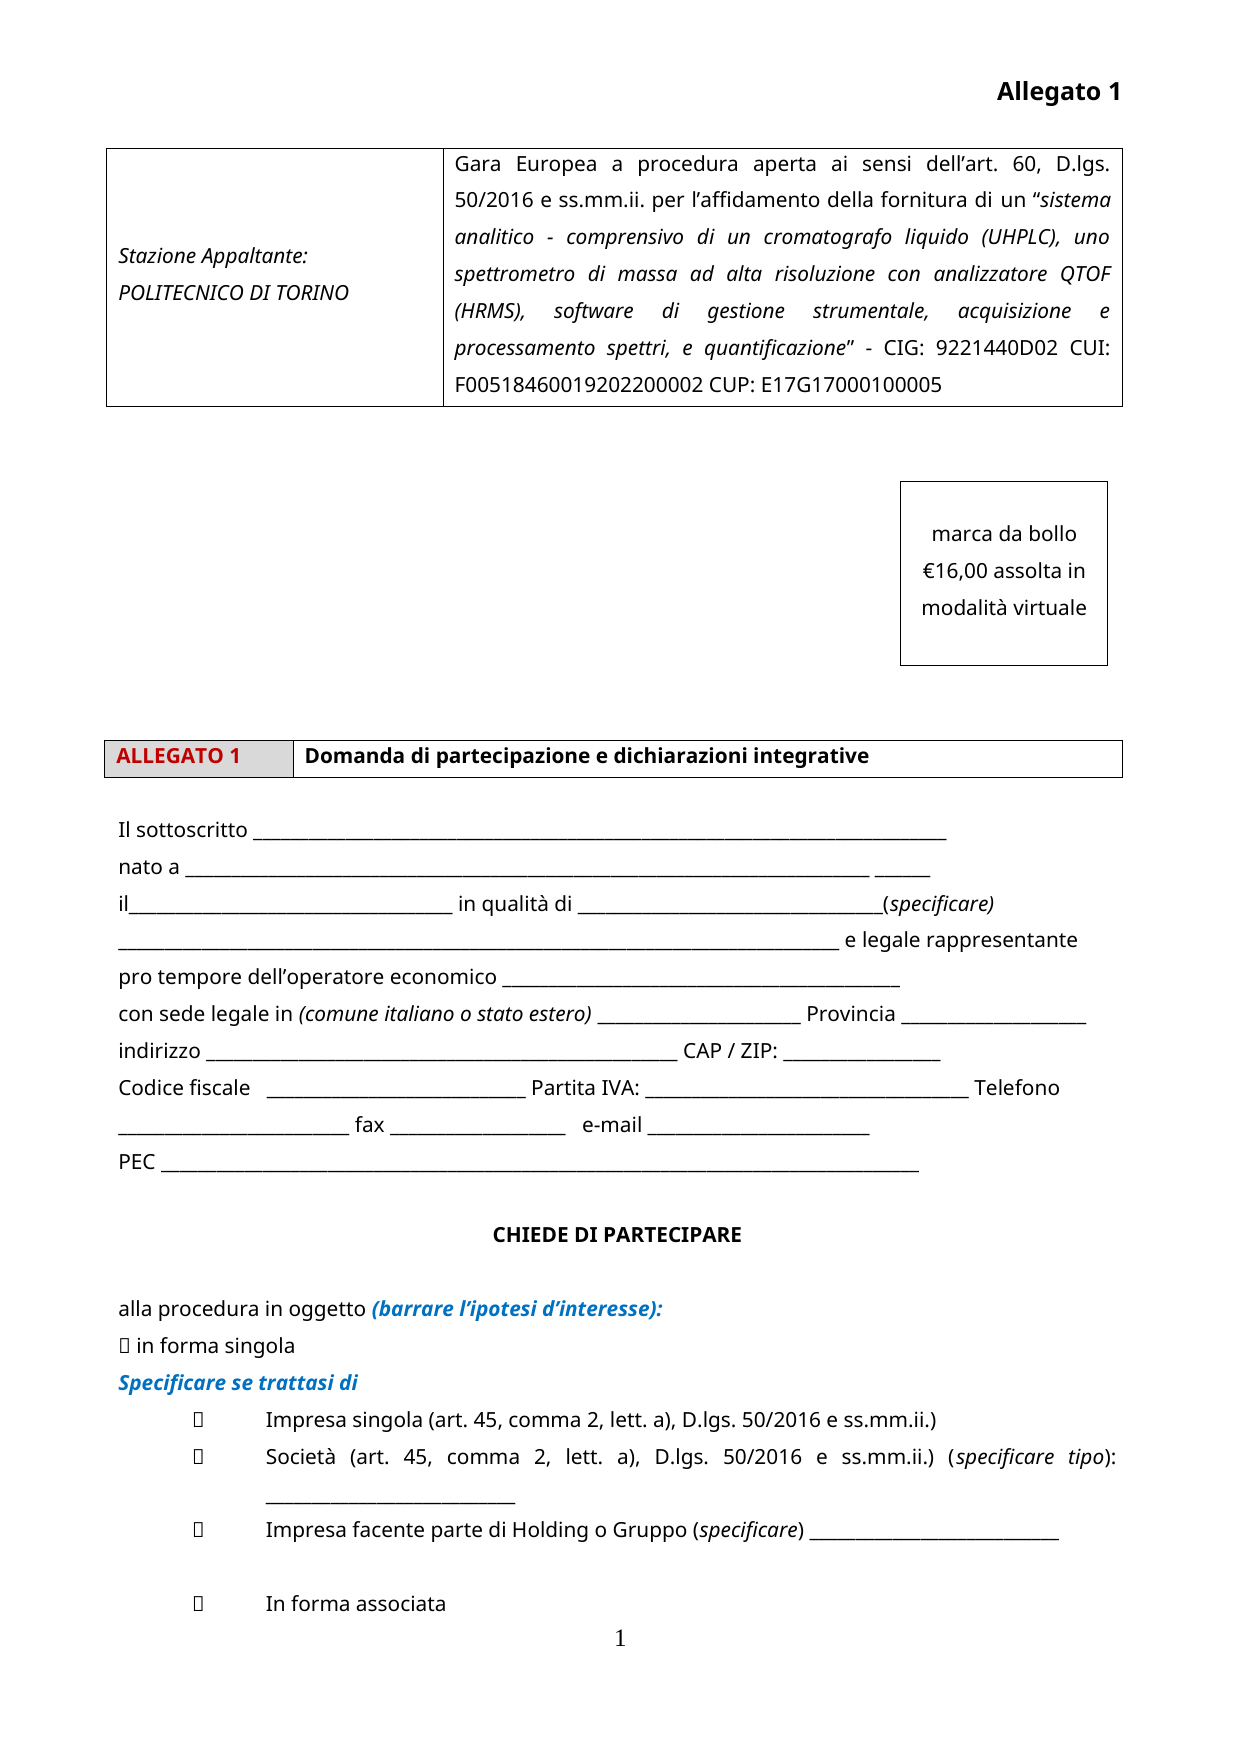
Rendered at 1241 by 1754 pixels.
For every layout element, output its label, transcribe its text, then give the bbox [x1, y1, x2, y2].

text  in forma singola [118, 1331, 1116, 1360]
table_header marca da bollo €16,00 assolta in modalità virtuale [901, 482, 1107, 665]
text CHIEDE DI PARTECIPARE [118, 1221, 1116, 1249]
table_header Domanda di partecipazione e dichiarazioni integrative [294, 741, 1122, 777]
table_header ALLEGATO 1 [105, 741, 293, 777]
text con sede legale in (comune italiano o stato estero) ______________________ Provincia ____________________ indirizzo ___________________________________________________ CAP / ZIP: _________________ [118, 999, 1116, 1065]
table_header Stazione Appaltante: POLITECNICO DI TORINO [107, 149, 443, 406]
text PEC __________________________________________________________________________________ [118, 1147, 1116, 1175]
text Specificare se trattasi di [118, 1368, 1116, 1397]
text nato a __________________________________________________________________________ ______ il___________________________________ in qualità di _________________________________(specificare) ______________________________________________________________________________ e legale rappresentante pro tempore dell’operatore economico ___________________________________________ [118, 852, 1116, 991]
table_header Gara Europea a procedura aperta ai sensi dell’art. 60, D.lgs. 50/2016 e ss.mm.ii. per l’affidamento della fornitura di un “sistema analitico - comprensivo di un cromatografo liquido (UHPLC), uno spettrometro di massa ad alta risoluzione con analizzatore QTOF (HRMS), software di gestione strumentale, acquisizione e processamento spettri, e quantificazione” - CIG: 9221440D02 CUI: F00518460019202200002 CUP: E17G17000100005 [444, 149, 1122, 406]
text  Impresa facente parte di Holding o Gruppo (specificare) ___________________________ [192, 1516, 1116, 1544]
text Codice fiscale ____________________________ Partita IVA: ___________________________________ Telefono _________________________ fax ___________________ e-mail ________________________ [118, 1073, 1122, 1138]
text  In forma associata [118, 1589, 1116, 1618]
text alla procedura in oggetto (barrare l’ipotesi d’interesse): [118, 1294, 1116, 1323]
text  Impresa singola (art. 45, comma 2, lett. a), D.lgs. 50/2016 e ss.mm.ii.) [118, 1405, 1116, 1433]
text Il sottoscritto ___________________________________________________________________________ [118, 815, 1116, 843]
text  Società (art. 45, comma 2, lett. a), D.lgs. 50/2016 e ss.mm.ii.) (specificare tipo): ___________________________ [192, 1442, 1116, 1507]
